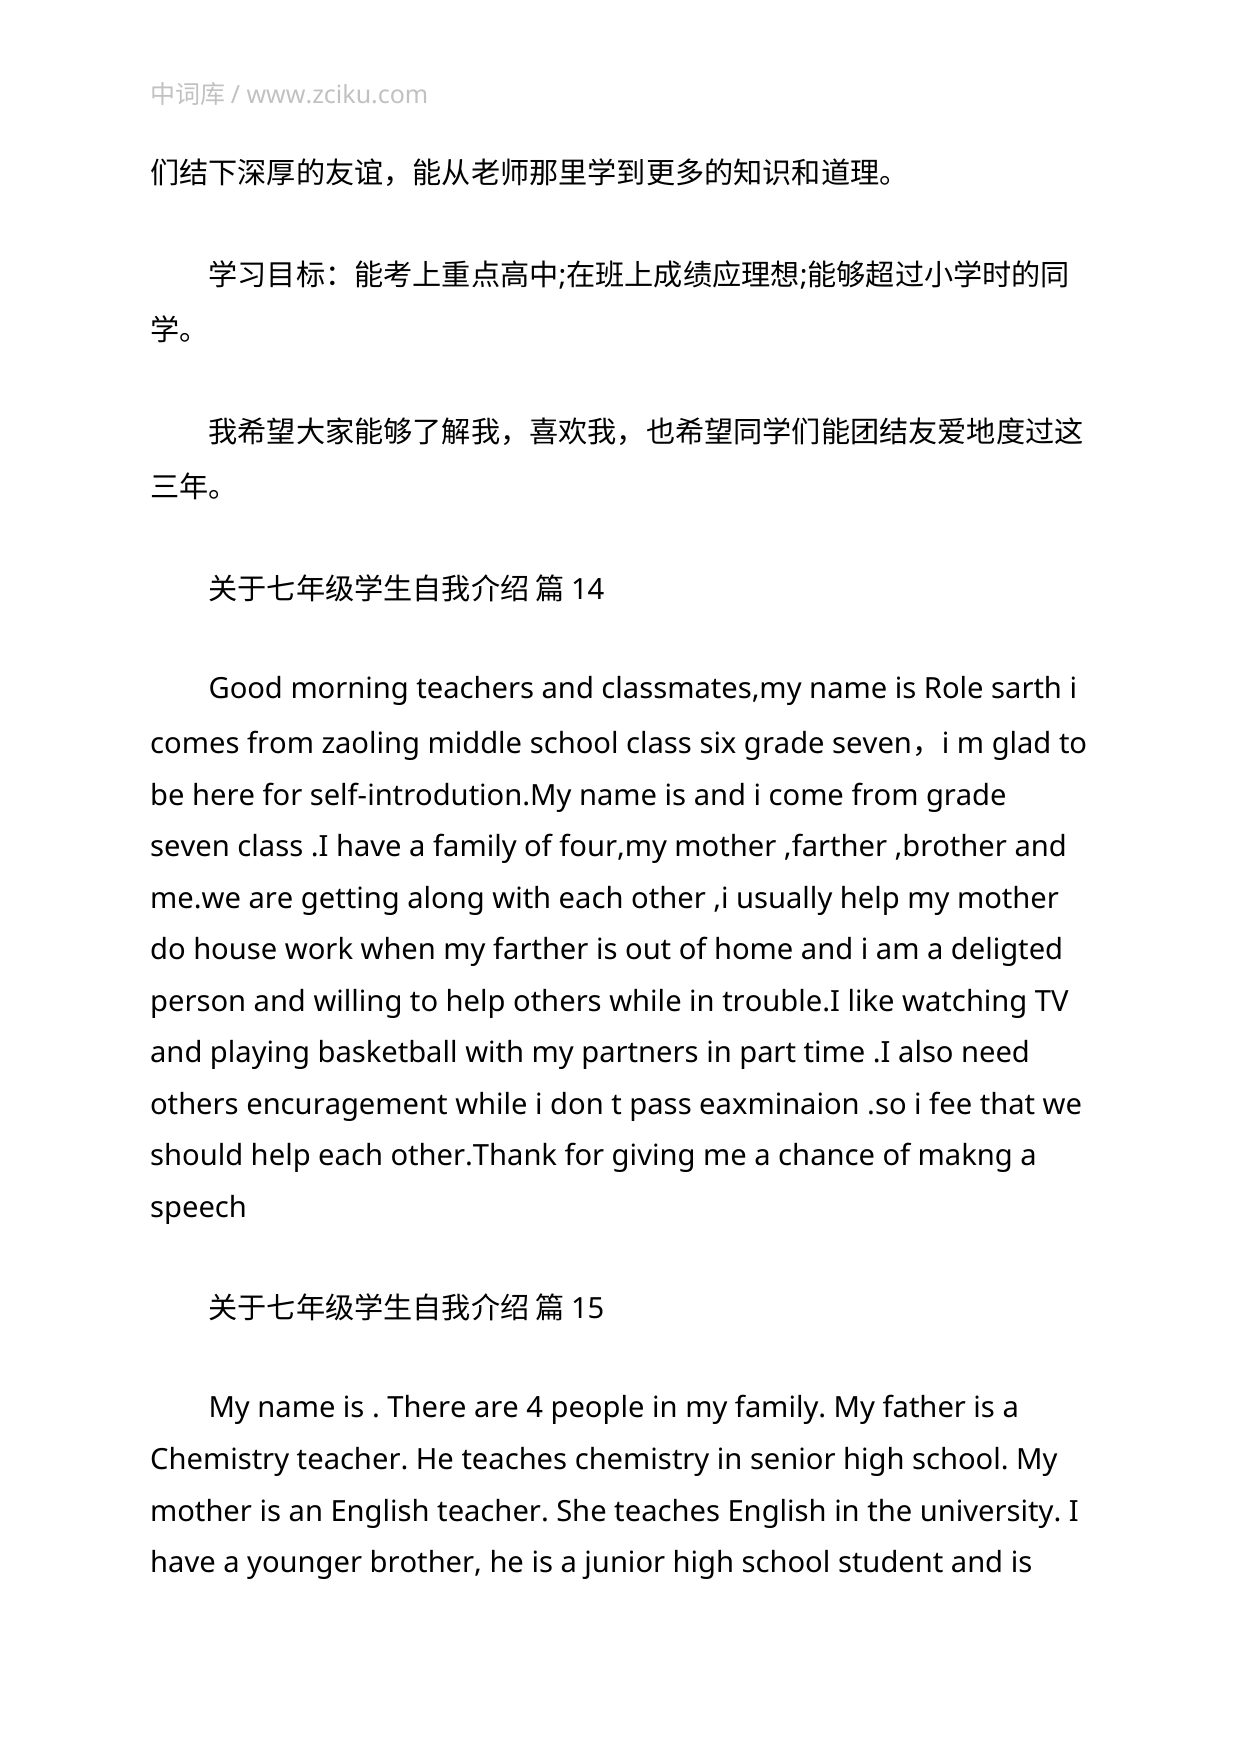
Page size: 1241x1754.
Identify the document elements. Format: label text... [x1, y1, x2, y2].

text Good morning teachers and classmates,my name is Role sarth i comes from zaoling middle school class six grade seven，i m glad to be here for self-introdution.My name is and i come from grade seven class .I have a family of four,my mother ,farther ,brother and me.we are getting along with each other ,i usually help my mother do house work when my farther is out of home and i am a deligted person and willing to help others while in trouble.I like watching TV and playing basketball with my partners in part time .I also need others encuragement while i don t pass eaxminaion .so i fee that we should help each other.Thank for giving me a chance of makng a speech [150, 667, 1090, 1226]
text 关于七年级学生自我介绍 篇14 [150, 565, 1090, 608]
text 关于七年级学生自我介绍 篇15 [150, 1285, 1090, 1327]
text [150, 150, 1090, 192]
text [150, 1387, 1090, 1581]
text 我希望大家能够了解我，喜欢我，也希望同学们能团结友爱地度过这三年。 [150, 408, 1090, 506]
text 学习目标：能考上重点高中;在班上成绩应理想;能够超过小学时的同学。 [150, 252, 1090, 349]
